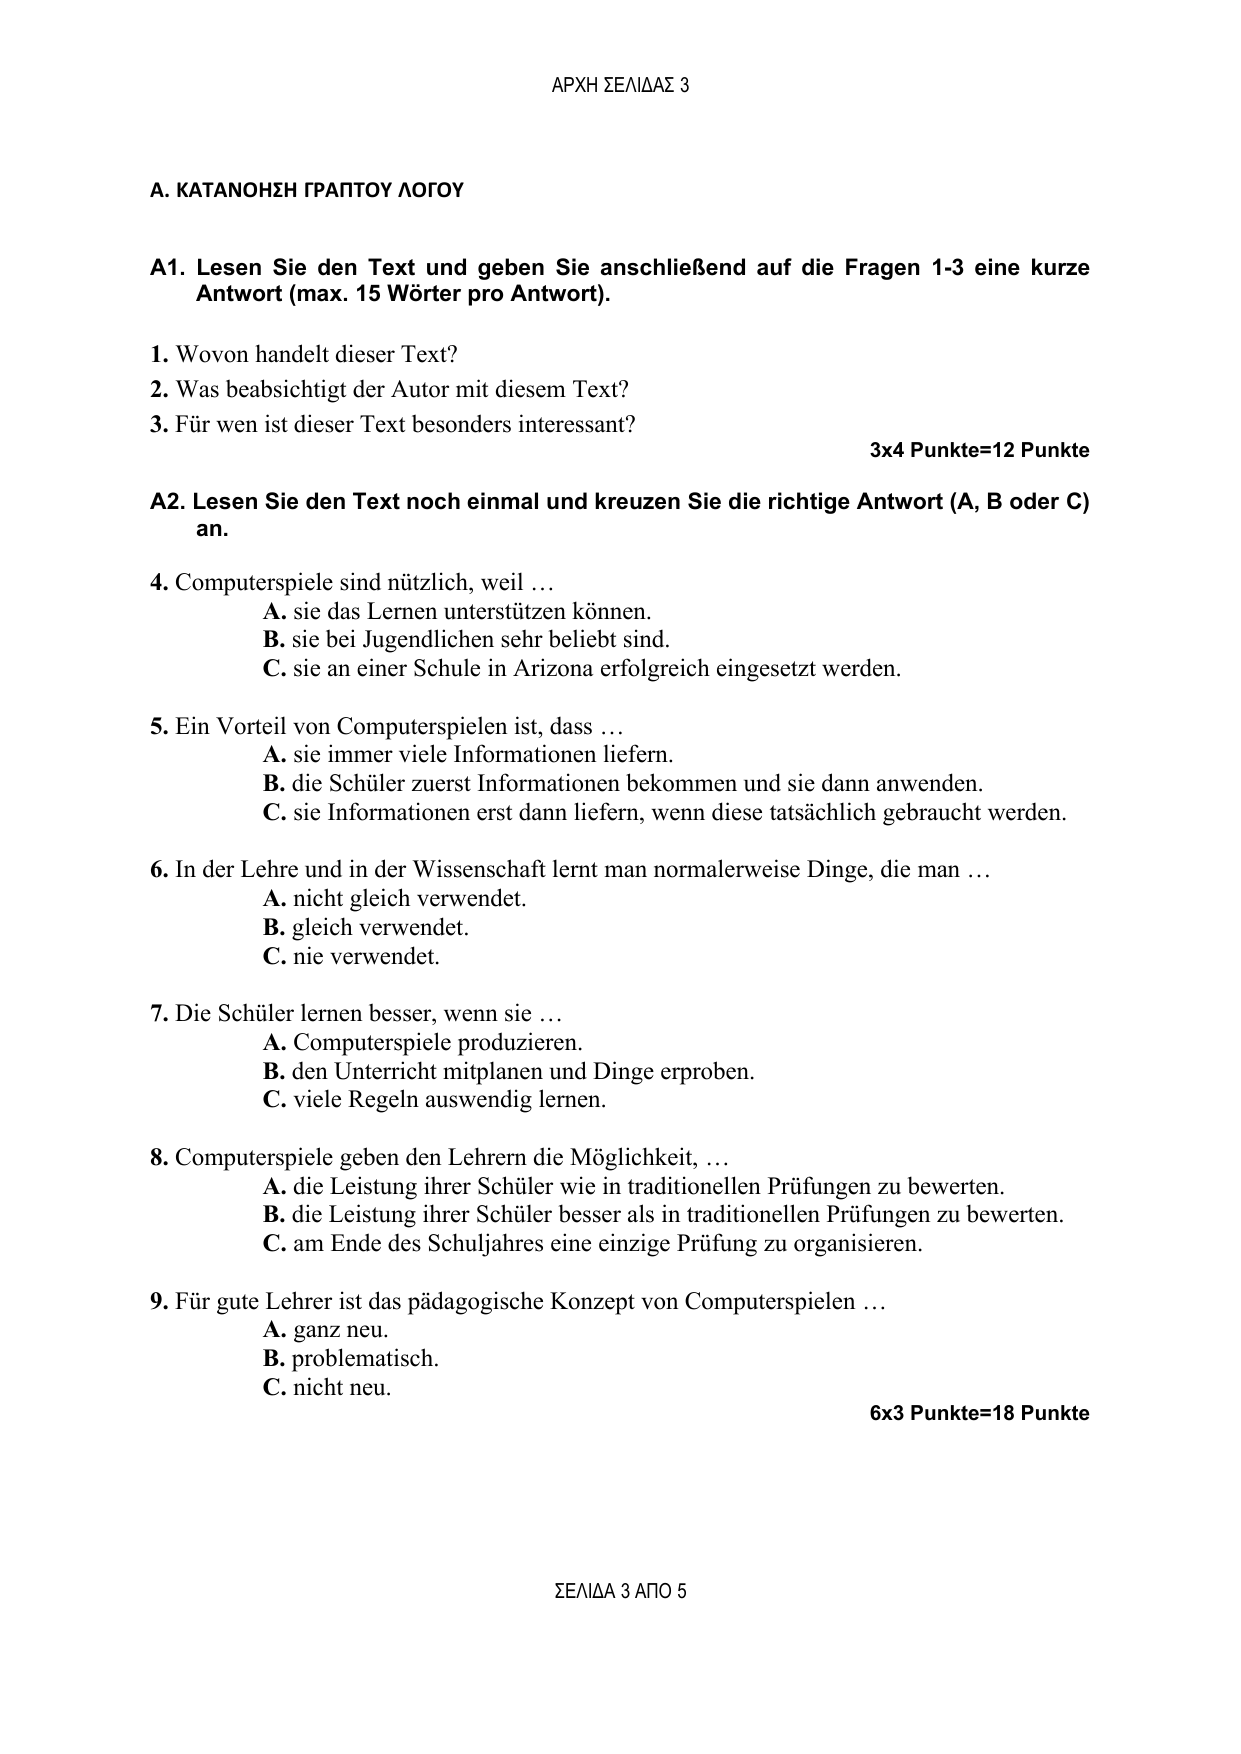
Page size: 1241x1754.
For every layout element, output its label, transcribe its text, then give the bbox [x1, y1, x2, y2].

text C. nie verwendet. [262, 942, 552, 970]
text Antwort (max. 15 Wörter pro Antwort). [196, 281, 1115, 307]
text B. den Unterricht mitplanen und Dinge erproben. [262, 1057, 780, 1085]
text C. sie an einer Schule in Arizona erfolgreich eingesetzt werden. [262, 654, 927, 682]
text Α. sie das Lernen unterstützen können. [262, 597, 927, 625]
text . Computerspiele sind nützlich, weil … [162, 568, 580, 596]
text C. sie Informationen erst dann liefern, wenn diese tatsächlich gebraucht werden. [262, 798, 1092, 826]
text B. die Leistung ihrer Schüler besser als in traditionellen Prüfungen zu bewerten. [262, 1201, 1089, 1228]
text A. nicht gleich verwendet. [262, 884, 552, 912]
text . Was beabsichtigt der Autor mit diesem Text? [162, 375, 661, 403]
text A. Computerspiele produzieren. [262, 1028, 608, 1056]
text . Ein Vorteil von Computerspielen ist, dass … [162, 712, 649, 740]
text . In der Lehre und in der Wissenschaft lernt man normalerweise Dinge, die man … [162, 856, 1016, 883]
text A. die Leistung ihrer Schüler wie in traditionellen Prüfungen zu bewerten. [262, 1172, 1089, 1200]
text A1. Lesen Sie den Text und geben Sie anschließend auf die Fragen 1-3 eine kurze [150, 255, 1115, 280]
text an. [196, 516, 254, 541]
text C. nicht neu. [262, 1373, 465, 1401]
text . Für gute Lehrer ist das pädagogische Konzept von Computerspielen … [162, 1287, 912, 1315]
text B. problematisch. [262, 1344, 465, 1372]
text Β. sie bei Jugendlichen sehr beliebt sind. [262, 626, 927, 653]
text . Computerspiele geben den Lehrern die Möglichkeit, … [162, 1143, 755, 1171]
text ΑΡΧΗ ΣΕΛΙΔΑΣ 3 [552, 74, 713, 97]
text Α. ΚΑΤΑΝΟΗΣΗ ΓΡΑΠΤΟΥ ΛΟΓΟΥ [150, 175, 487, 203]
text C. viele Regeln auswendig lernen. [262, 1086, 780, 1113]
text B. die Schüler zuerst Informationen bekommen und sie dann anwenden. [262, 769, 1092, 797]
text A. ganz neu. [262, 1316, 465, 1343]
text 6x3 Punkte=18 Punkte [869, 1402, 1115, 1425]
text C. am Ende des Schuljahres eine einzige Prüfung zu organisieren. [262, 1229, 1089, 1257]
text . Wovon handelt dieser Text? [162, 340, 483, 368]
text B. gleich verwendet. [262, 913, 552, 941]
text . Die Schüler lernen besser, wenn sie … [162, 999, 608, 1027]
text . Für wen ist dieser Text besonders interessant? [162, 410, 661, 438]
text Α2. Lesen Sie den Text noch einmal und kreuzen Sie die richtige Antwort (A, B oder C) [150, 489, 1115, 515]
text ΣΕΛΙΔΑ 3 ΑΠΟ 5 [554, 1579, 711, 1603]
text 3x4 Punkte=12 Punkte [869, 439, 1115, 462]
text A. sie immer viele Informationen liefern. [262, 741, 1092, 768]
